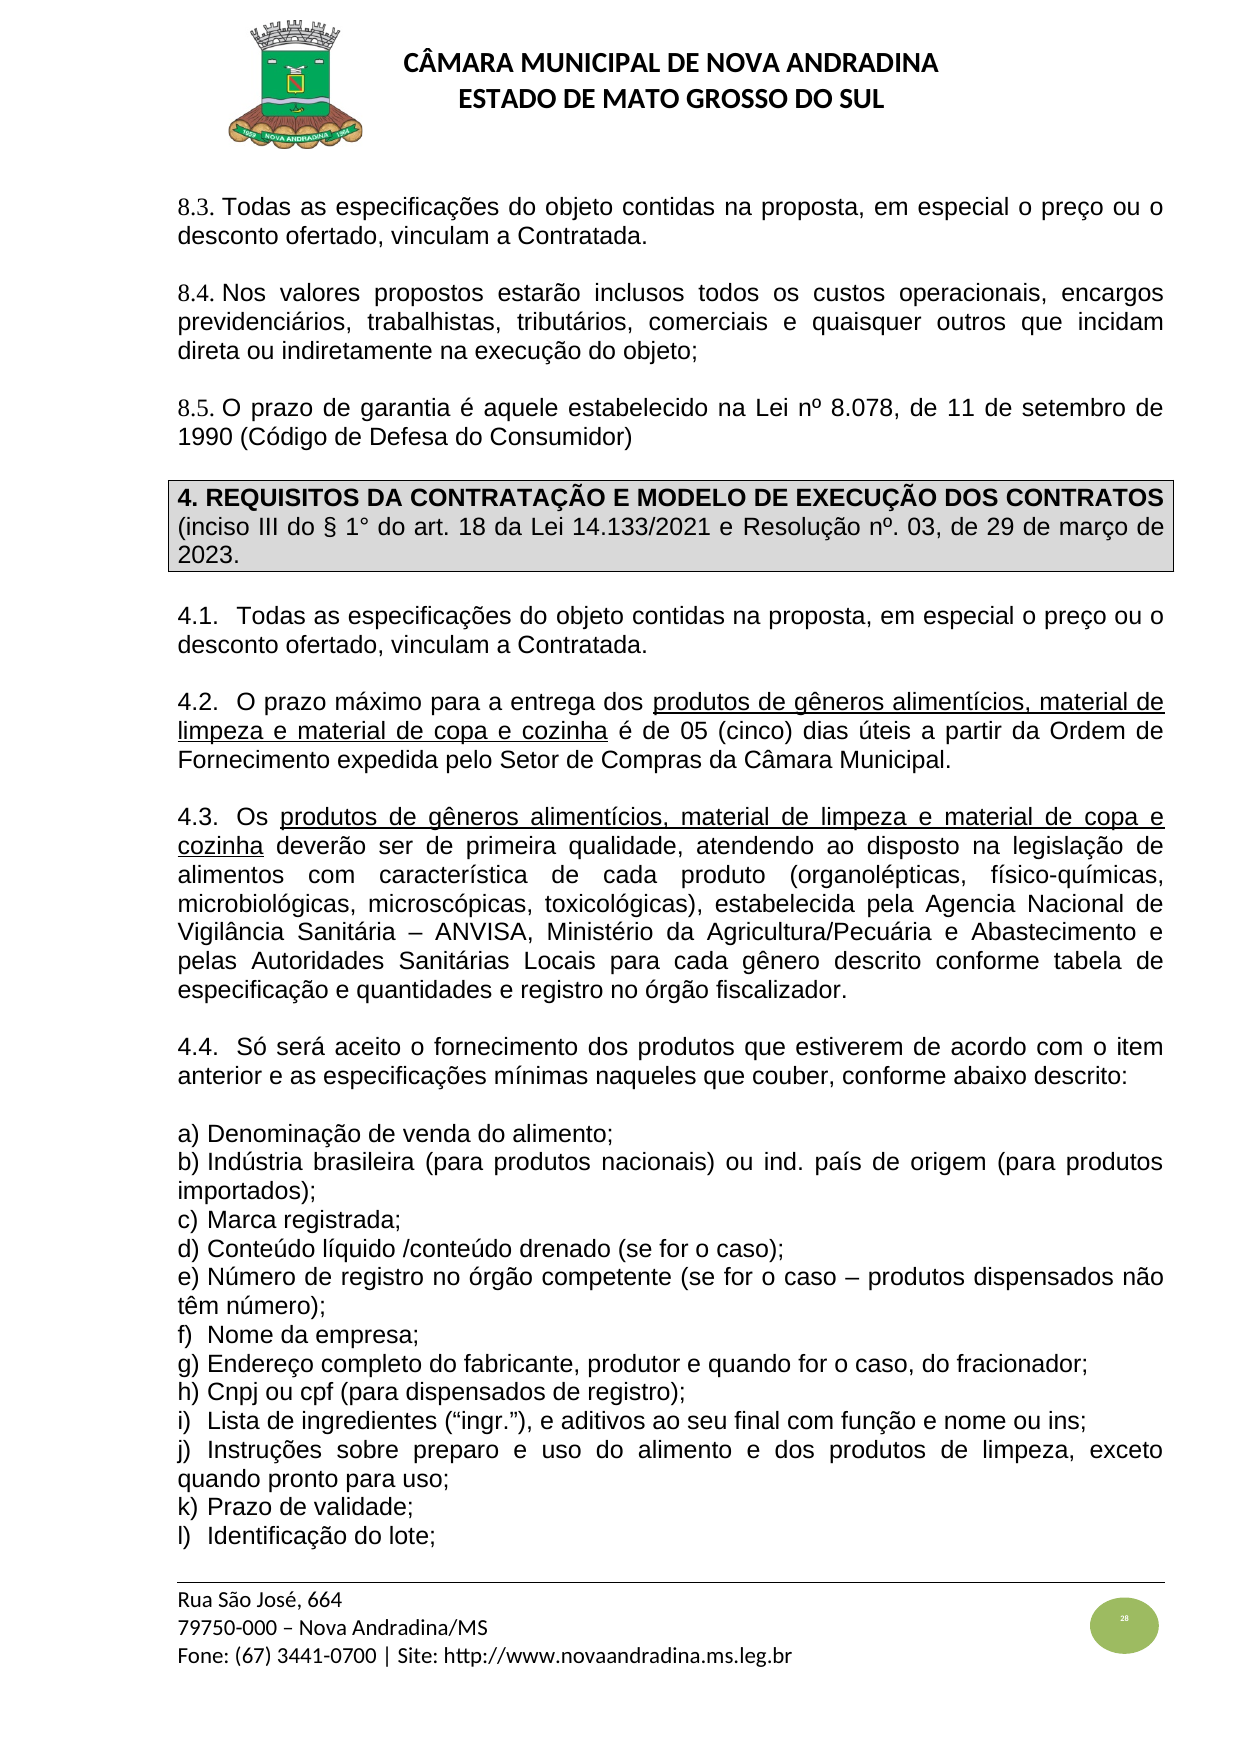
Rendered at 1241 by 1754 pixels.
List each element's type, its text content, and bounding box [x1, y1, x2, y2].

list Todas as especificações do objeto contidas na proposta, em especial o preço ou o desconto ofertado, vinculam a Contratada. [177, 601, 1165, 658]
list Lista de ingredientes (“ingr.”), e aditivos ao seu final com função e nome ou ins; [177, 1406, 1165, 1435]
text 4. REQUISITOS DA CONTRATAÇÃO E MODELO DE EXECUÇÃO DOS CONTRATOS (inciso III do § 1° do art. 18 da Lei 14.133/2021 e Resolução nº. 03, de 29 de março de 2023. [169, 481, 1173, 571]
list Nos valores propostos estarão inclusos todos os custos operacionais, encargos previdenciários, trabalhistas, tributários, comerciais e quaisquer outros que incidam direta ou indiretamente na execução do objeto; [177, 278, 1165, 365]
list Marca registrada; [177, 1205, 1165, 1233]
list Os produtos de gêneros alimentícios, material de limpeza e material de copa e cozinha deverão ser de primeira qualidade, atendendo ao disposto na legislação de alimentos com característica de cada produto (organolépticas, físico-químicas, microbiológicas, microscópicas, toxicológicas), estabelecida pela Agencia Nacional de Vigilância Sanitária – ANVISA, Ministério da Agricultura/Pecuária e Abastecimento e pelas Autoridades Sanitárias Locais para cada gênero descrito conforme tabela de especificação e quantidades e registro no órgão fiscalizador. [177, 802, 1165, 1003]
picture [228, 20, 363, 149]
list Conteúdo líquido /conteúdo drenado (se for o caso); [177, 1233, 1165, 1262]
list Todas as especificações do objeto contidas na proposta, em especial o preço ou o desconto ofertado, vinculam a Contratada. [177, 192, 1165, 249]
list Prazo de validade; [177, 1492, 1165, 1521]
list Nome da empresa; [177, 1320, 1165, 1348]
list Instruções sobre preparo e uso do alimento e dos produtos de limpeza, exceto quando pronto para uso; [177, 1435, 1165, 1492]
list Denominação de venda do alimento; [177, 1118, 1165, 1147]
list Indústria brasileira (para produtos nacionais) ou ind. país de origem (para produtos importados); [177, 1147, 1165, 1205]
list Número de registro no órgão competente (se for o caso – produtos dispensados não têm número); [177, 1262, 1165, 1320]
list Endereço completo do fabricante, produtor e quando for o caso, do fracionador; [177, 1348, 1165, 1377]
list O prazo de garantia é aquele estabelecido na Lei nº 8.078, de 11 de setembro de 1990 (Código de Defesa do Consumidor) [177, 393, 1165, 451]
list O prazo máximo para a entrega dos produtos de gêneros alimentícios, material de limpeza e material de copa e cozinha é de 05 (cinco) dias úteis a partir da Ordem de Fornecimento expedida pelo Setor de Compras da Câmara Municipal. [177, 687, 1165, 773]
list Identificação do lote; [177, 1521, 1165, 1550]
list Só será aceito o fornecimento dos produtos que estiverem de acordo com o item anterior e as especificações mínimas naqueles que couber, conforme abaixo descrito: [177, 1032, 1165, 1090]
list Cnpj ou cpf (para dispensados de registro); [177, 1377, 1165, 1406]
